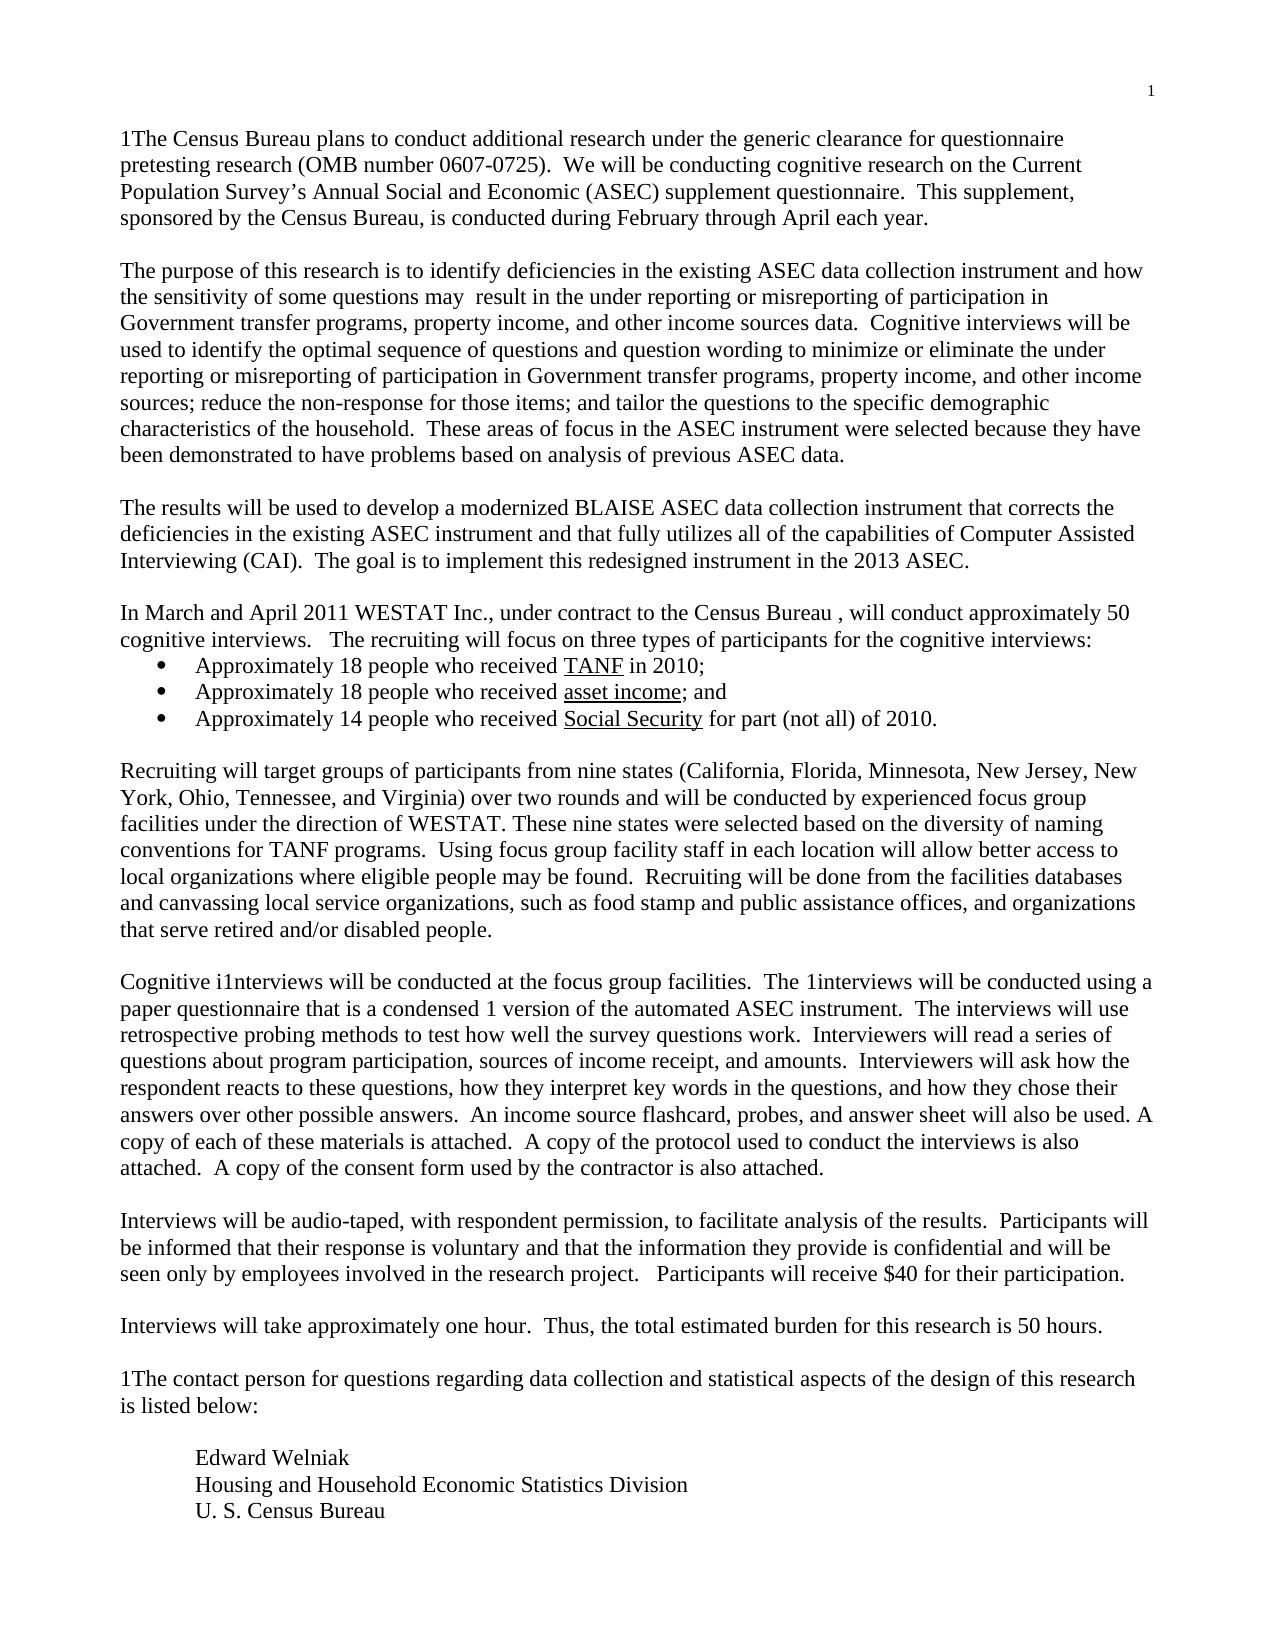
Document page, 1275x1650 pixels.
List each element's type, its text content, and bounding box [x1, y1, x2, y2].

text The results will be used to develop a modernized BLAISE ASEC data collection instrument that corrects the deficiencies in the existing ASEC instrument and that fully utilizes all of the capabilities of Computer Assisted Interviewing (CAI). The goal is to implement this redesigned instrument in the 2013 ASEC. [120, 494, 1155, 573]
text The purpose of this research is to identify deficiencies in the existing ASEC data collection instrument and how the sensitivity of some questions may result in the under reporting or misreporting of participation in Government transfer programs, property income, and other income sources data. Cognitive interviews will be used to identify the optimal sequence of questions and question wording to minimize or eliminate the under reporting or misreporting of participation in Government transfer programs, property income, and other income sources; reduce the non-response for those items; and tailor the questions to the specific demographic characteristics of the household. These areas of focus in the ASEC instrument were selected because they have been demonstrated to have problems based on analysis of previous ASEC data. [120, 257, 1155, 468]
text Edward Welniak [120, 1444, 1155, 1471]
text Interviews will be audio-taped, with respondent permission, to facilitate analysis of the results. Participants will be informed that their response is voluntary and that the information they provide is confidential and will be seen only by employees involved in the research project. Participants will receive $40 for their participation. [120, 1207, 1155, 1286]
list Approximately 14 people who received Social Security for part (not all) of 2010. [157, 705, 1155, 731]
text Recruiting will target groups of participants from nine states (California, Florida, Minnesota, New Jersey, New York, Ohio, Tennessee, and Virginia) over two rounds and will be conducted by experienced focus group facilities under the direction of WESTAT. These nine states were selected based on the diversity of naming conventions for TANF programs. Using focus group facility staff in each location will allow better access to local organizations where eligible people may be found. Recruiting will be done from the facilities databases and canvassing local service organizations, such as food stamp and public assistance offices, and organizations that serve retired and/or disabled people. [120, 757, 1155, 942]
text In March and April 2011 WESTAT Inc., under contract to the Census Bureau , will conduct approximately 50 cognitive interviews. The recruiting will focus on three types of participants for the cognitive interviews: [120, 599, 1155, 652]
text Interviews will take approximately one hour. Thus, the total estimated burden for this research is 50 hours. [120, 1313, 1155, 1339]
list Approximately 18 people who received TANF in 2010; [157, 652, 1155, 678]
text The Census Bureau plans to conduct additional research under the generic clearance for questionnaire pretesting research (OMB number 0607-0725). We will be conducting cognitive research on the Current Population Survey’s Annual Social and Economic (ASEC) supplement questionnaire. This supplement, sponsored by the Census Bureau, is conducted during February through April each year. [120, 125, 1155, 230]
text Cognitive interviews will be conducted at the focus group facilities. The interviews will be conducted using a paper questionnaire that is a condensed version of the automated ASEC instrument. The interviews will use retrospective probing methods to test how well the survey questions work. Interviewers will read a series of questions about program participation, sources of income receipt, and amounts. Interviewers will ask how the respondent reacts to these questions, how they interpret key words in the questions, and how they chose their answers over other possible answers. An income source flashcard, probes, and answer sheet will also be used. A copy of each of these materials is attached. A copy of the protocol used to conduct the interviews is also attached. A copy of the consent form used by the contractor is also attached. [120, 968, 1155, 1181]
list Approximately 18 people who received asset income; and [157, 678, 1155, 705]
text U. S. Census Bureau [120, 1497, 1155, 1523]
text The contact person for questions regarding data collection and statistical aspects of the design of this research is listed below: [120, 1365, 1155, 1418]
text Housing and Household Economic Statistics Division [120, 1471, 1155, 1497]
